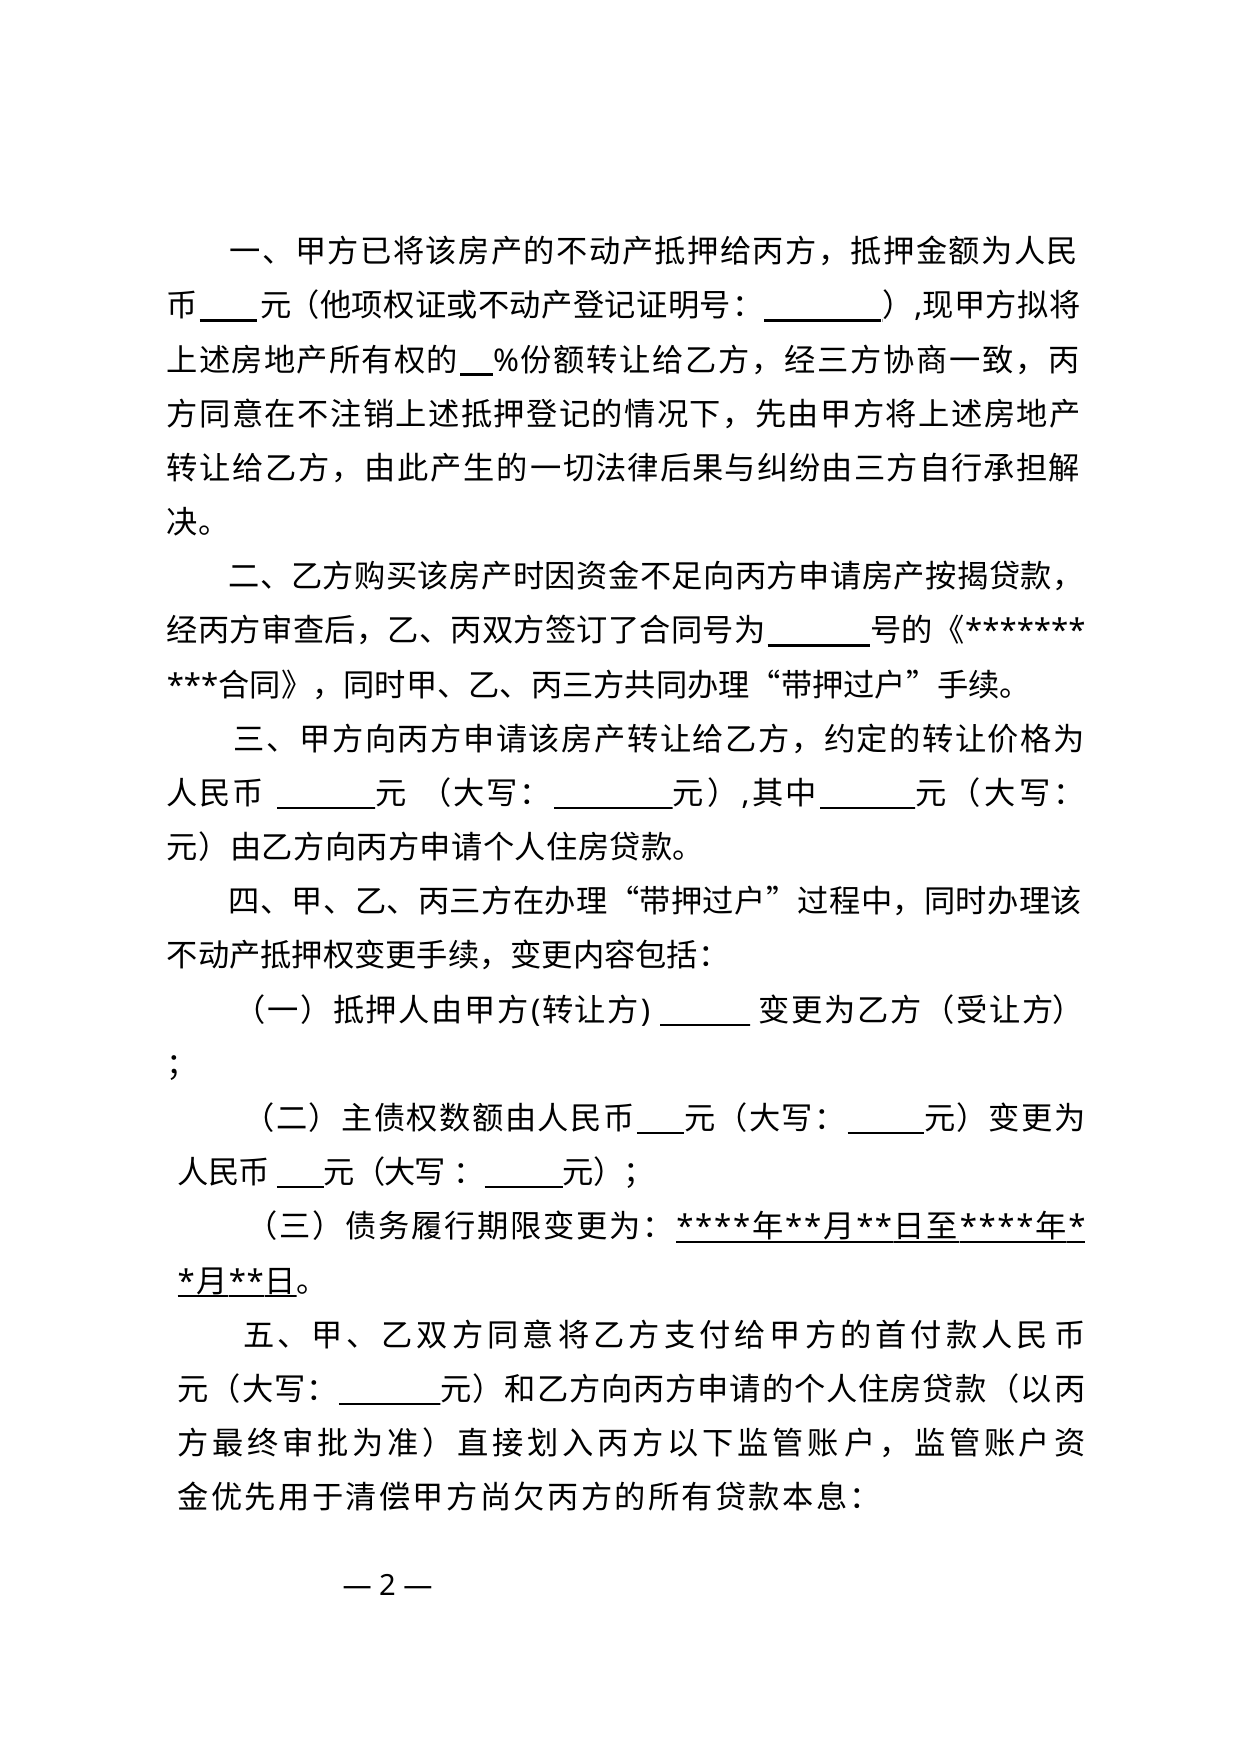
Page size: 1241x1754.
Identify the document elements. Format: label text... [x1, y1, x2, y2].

text 一、甲方已将该房产的不动产抵押给丙方，抵押金额为人民币 元（他项权证或不动产登记证明号： ）,现甲方拟将上述房地产所有权的 %份额转让给乙方，经三方协商一致，丙方同意在不注销上述抵押登记的情况下，先由甲方将上述房地产转让给乙方，由此产生的一切法律后果与纠纷由三方自行承担解决。 [167, 219, 1081, 544]
list 乙方购买该房产时因资金不足向丙方申请房产按揭贷款，经丙方审查后，乙、丙双方签订了合同号为 号的《**********合同》，同时甲、乙、丙三方共同办理“带押过户”手续。 [167, 544, 1085, 707]
text （一）抵押人由甲方(转让方) 变更为乙方（受让方） ； [167, 978, 1085, 1086]
text （三）债务履行期限变更为：****年**月**日至****年**月**日。 [177, 1194, 1085, 1303]
text 四、甲、乙、丙三方在办理“带押过户”过程中，同时办理该不动产抵押权变更手续，变更内容包括： [167, 869, 1085, 978]
text （二）主债权数额由人民币 元（大写： 元）变更为人民币 元（大写 ： 元）； [177, 1086, 1085, 1194]
text 三、甲方向丙方申请该房产转让给乙方，约定的转让价格为人民币 元 （大写： 元）,其中 元（大写： 元）由乙方向丙方申请个人住房贷款。 [167, 707, 1085, 869]
text 五、甲、乙双方同意将乙方支付给甲方的首付款人民币 元（大写： 元）和乙方向丙方申请的个人住房贷款（以丙方最终审批为准）直接划入丙方以下监管账户，监管账户资金优先用于清偿甲方尚欠丙方的所有贷款本息： [177, 1303, 1085, 1519]
